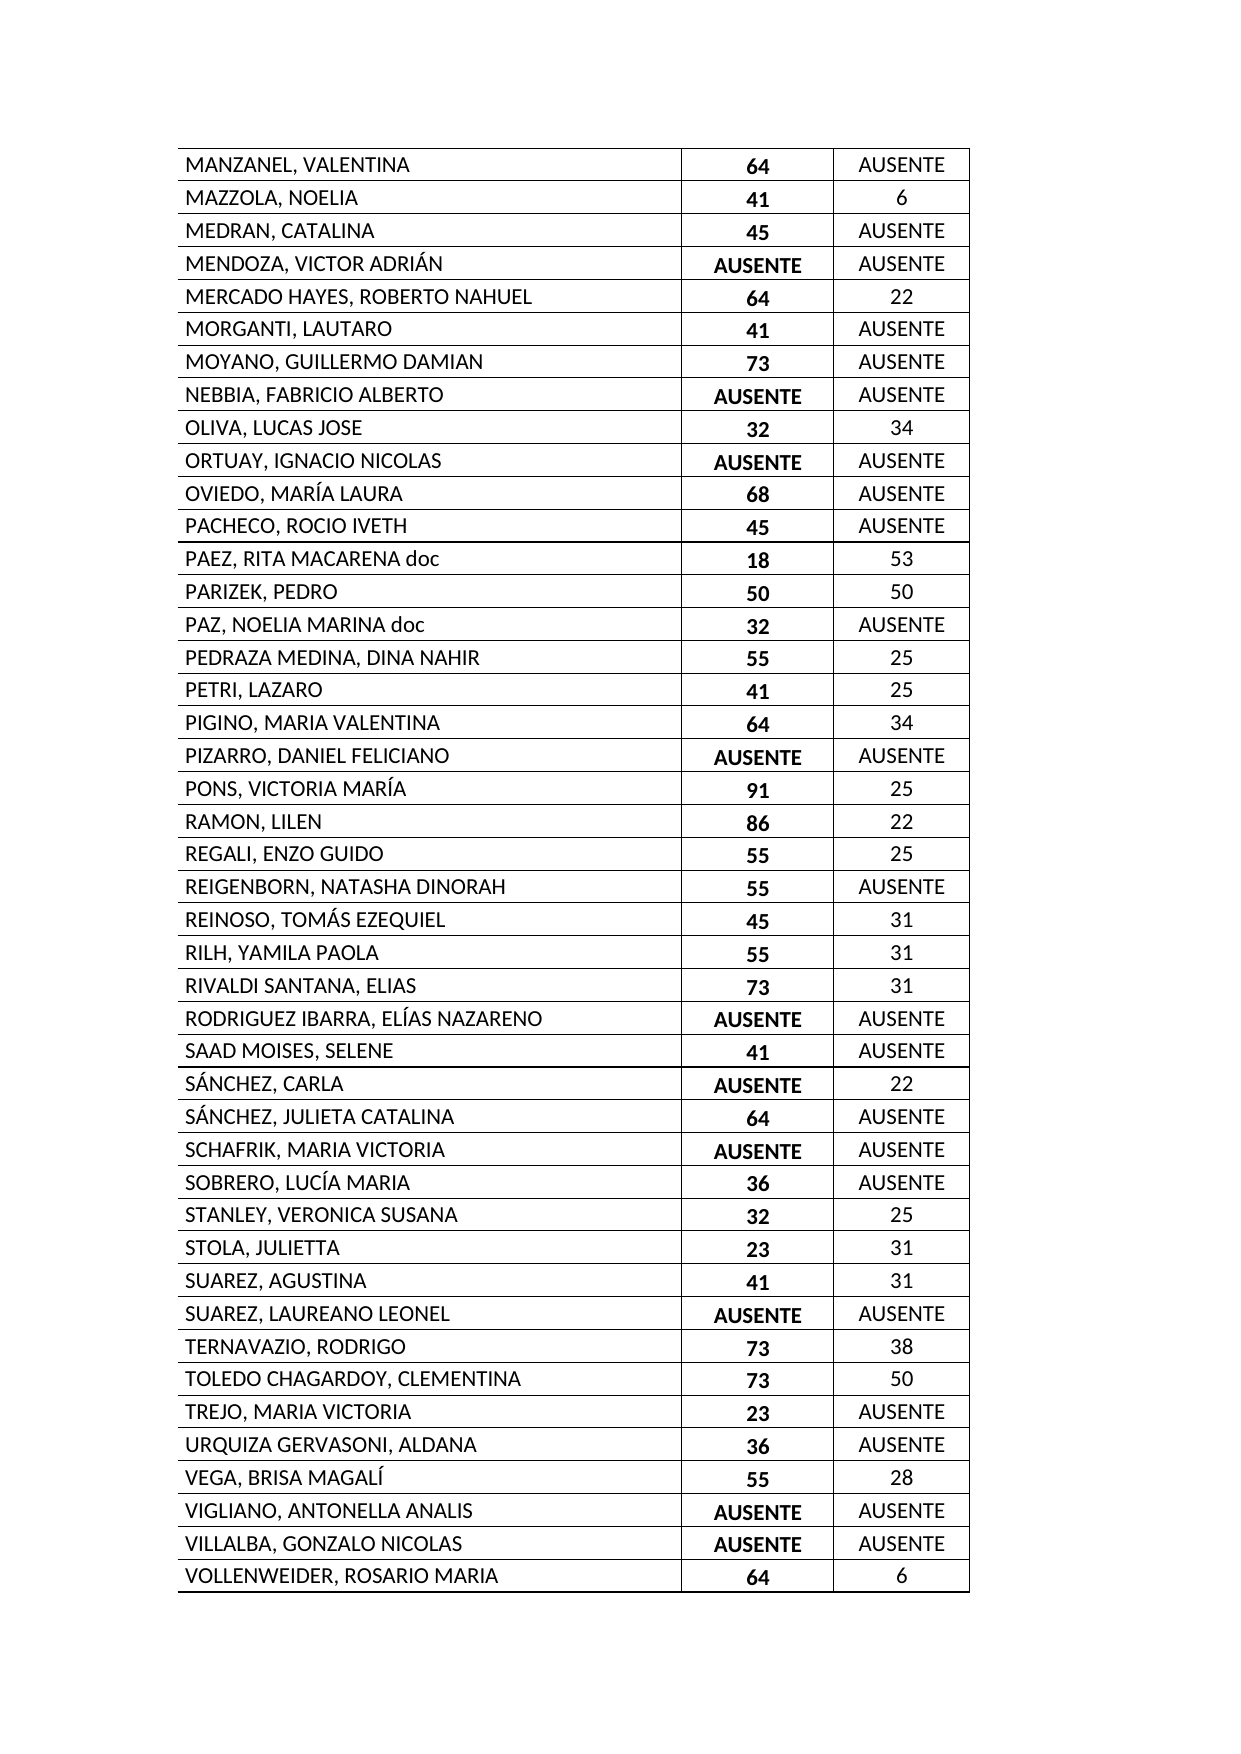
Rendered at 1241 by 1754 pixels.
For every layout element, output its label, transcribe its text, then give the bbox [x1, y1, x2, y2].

table_cell 22 [834, 805, 969, 837]
table_cell AUSENTE [834, 1527, 969, 1558]
table_cell 31 [834, 903, 969, 935]
table_cell 6 [834, 181, 969, 213]
table_cell 36 [682, 1428, 833, 1460]
table_cell VIGLIANO, ANTONELLA ANALIS [178, 1494, 681, 1526]
table_cell 23 [682, 1396, 833, 1427]
table_cell URQUIZA GERVASONI, ALDANA [178, 1428, 681, 1460]
table_cell AUSENTE [834, 1428, 969, 1460]
table_cell SOBRERO, LUCÍA MARIA [178, 1166, 681, 1198]
table_cell AUSENTE [682, 1297, 833, 1329]
table_cell 53 [834, 543, 969, 574]
table_cell AUSENTE [682, 1527, 833, 1558]
table_cell 32 [682, 608, 833, 640]
table_cell AUSENTE [682, 378, 833, 410]
table_cell SÁNCHEZ, JULIETA CATALINA [178, 1100, 681, 1132]
table_cell VILLALBA, GONZALO NICOLAS [178, 1527, 681, 1558]
table_cell 18 [682, 543, 833, 574]
table_cell 32 [682, 411, 833, 443]
table_cell 86 [682, 805, 833, 837]
table_cell REINOSO, TOMÁS EZEQUIEL [178, 903, 681, 935]
table_cell AUSENTE [834, 444, 969, 476]
table_cell MENDOZA, VICTOR ADRIÁN [178, 247, 681, 279]
table_cell 45 [682, 903, 833, 935]
table_cell SUAREZ, AGUSTINA [178, 1264, 681, 1296]
table_cell RODRIGUEZ IBARRA, ELÍAS NAZARENO [178, 1002, 681, 1033]
table_cell STOLA, JULIETTA [178, 1231, 681, 1263]
table_cell AUSENTE [834, 247, 969, 279]
table_cell 28 [834, 1461, 969, 1493]
table_cell PAEZ, RITA MACARENA doc [178, 543, 681, 574]
table_cell AUSENTE [834, 1133, 969, 1165]
table_cell SUAREZ, LAUREANO LEONEL [178, 1297, 681, 1329]
table_cell MEDRAN, CATALINA [178, 214, 681, 246]
table_cell 25 [834, 674, 969, 705]
table_cell 31 [834, 969, 969, 1001]
table_cell AUSENTE [834, 1166, 969, 1198]
table_cell PIGINO, MARIA VALENTINA [178, 706, 681, 738]
table_cell AUSENTE [682, 1068, 833, 1099]
table_cell 41 [682, 674, 833, 705]
table_cell 41 [682, 1264, 833, 1296]
table_cell REIGENBORN, NATASHA DINORAH [178, 871, 681, 902]
table_cell 25 [834, 641, 969, 673]
table_cell AUSENTE [682, 1133, 833, 1165]
table_cell PEDRAZA MEDINA, DINA NAHIR [178, 641, 681, 673]
table_cell 41 [682, 181, 833, 213]
table_cell 64 [682, 1560, 833, 1591]
table_cell TOLEDO CHAGARDOY, CLEMENTINA [178, 1363, 681, 1394]
table_cell AUSENTE [834, 739, 969, 771]
table_cell PIZARRO, DANIEL FELICIANO [178, 739, 681, 771]
table_cell OLIVA, LUCAS JOSE [178, 411, 681, 443]
table_cell AUSENTE [834, 313, 969, 344]
table_cell AUSENTE [682, 1494, 833, 1526]
table_cell 50 [834, 1363, 969, 1394]
table_cell AUSENTE [834, 477, 969, 508]
table_cell AUSENTE [834, 1494, 969, 1526]
table_cell AUSENTE [834, 149, 969, 180]
table_cell AUSENTE [682, 444, 833, 476]
table_cell 50 [834, 575, 969, 607]
table_cell RIVALDI SANTANA, ELIAS [178, 969, 681, 1001]
table_cell AUSENTE [834, 510, 969, 541]
table_cell AUSENTE [682, 1002, 833, 1033]
table_cell VEGA, BRISA MAGALÍ [178, 1461, 681, 1493]
table_cell SAAD MOISES, SELENE [178, 1035, 681, 1066]
table_cell STANLEY, VERONICA SUSANA [178, 1199, 681, 1230]
table_cell PONS, VICTORIA MARÍA [178, 772, 681, 804]
table_cell 55 [682, 936, 833, 968]
table_cell 91 [682, 772, 833, 804]
table_cell AUSENTE [834, 871, 969, 902]
table_cell OVIEDO, MARÍA LAURA [178, 477, 681, 508]
table_cell 31 [834, 936, 969, 968]
table_cell 23 [682, 1231, 833, 1263]
table_cell 6 [834, 1560, 969, 1591]
table_cell 34 [834, 706, 969, 738]
table_cell TREJO, MARIA VICTORIA [178, 1396, 681, 1427]
table_cell MAZZOLA, NOELIA [178, 181, 681, 213]
table_cell 64 [682, 149, 833, 180]
table_cell 41 [682, 313, 833, 344]
table_cell AUSENTE [834, 378, 969, 410]
table_cell 34 [834, 411, 969, 443]
table_cell 68 [682, 477, 833, 508]
table_cell 25 [834, 1199, 969, 1230]
table_cell 64 [682, 280, 833, 312]
table_cell 64 [682, 1100, 833, 1132]
table_cell 73 [682, 969, 833, 1001]
table_cell 55 [682, 1461, 833, 1493]
table_cell PETRI, LAZARO [178, 674, 681, 705]
table_cell 32 [682, 1199, 833, 1230]
table_cell MORGANTI, LAUTARO [178, 313, 681, 344]
table_cell 22 [834, 280, 969, 312]
table_cell 36 [682, 1166, 833, 1198]
table_cell AUSENTE [834, 214, 969, 246]
table_cell 25 [834, 772, 969, 804]
table_cell 45 [682, 214, 833, 246]
table_cell 55 [682, 871, 833, 902]
table_cell SCHAFRIK, MARIA VICTORIA [178, 1133, 681, 1165]
table_cell AUSENTE [834, 1297, 969, 1329]
table_cell 25 [834, 838, 969, 869]
table_cell AUSENTE [682, 739, 833, 771]
table_cell 41 [682, 1035, 833, 1066]
table_cell AUSENTE [834, 1035, 969, 1066]
table_cell RILH, YAMILA PAOLA [178, 936, 681, 968]
table_cell MANZANEL, VALENTINA [178, 149, 681, 180]
table_cell 38 [834, 1330, 969, 1362]
table_cell 73 [682, 1363, 833, 1394]
table_cell 31 [834, 1264, 969, 1296]
table_cell AUSENTE [834, 1002, 969, 1033]
table_cell AUSENTE [834, 1100, 969, 1132]
table_cell RAMON, LILEN [178, 805, 681, 837]
table_cell 64 [682, 706, 833, 738]
table_cell MERCADO HAYES, ROBERTO NAHUEL [178, 280, 681, 312]
table_cell PARIZEK, PEDRO [178, 575, 681, 607]
table_cell 31 [834, 1231, 969, 1263]
table_cell AUSENTE [834, 346, 969, 377]
table_cell 73 [682, 346, 833, 377]
table_cell AUSENTE [834, 608, 969, 640]
table_cell VOLLENWEIDER, ROSARIO MARIA [178, 1560, 681, 1591]
table_cell REGALI, ENZO GUIDO [178, 838, 681, 869]
table_cell 73 [682, 1330, 833, 1362]
table_cell 45 [682, 510, 833, 541]
table_cell AUSENTE [682, 247, 833, 279]
table_cell 55 [682, 641, 833, 673]
table_cell PACHECO, ROCIO IVETH [178, 510, 681, 541]
table_cell NEBBIA, FABRICIO ALBERTO [178, 378, 681, 410]
table_cell MOYANO, GUILLERMO DAMIAN [178, 346, 681, 377]
table_cell 22 [834, 1068, 969, 1099]
table_cell 55 [682, 838, 833, 869]
table_cell PAZ, NOELIA MARINA doc [178, 608, 681, 640]
table_cell 50 [682, 575, 833, 607]
table_cell TERNAVAZIO, RODRIGO [178, 1330, 681, 1362]
table_cell AUSENTE [834, 1396, 969, 1427]
table_cell ORTUAY, IGNACIO NICOLAS [178, 444, 681, 476]
table_cell SÁNCHEZ, CARLA [178, 1068, 681, 1099]
